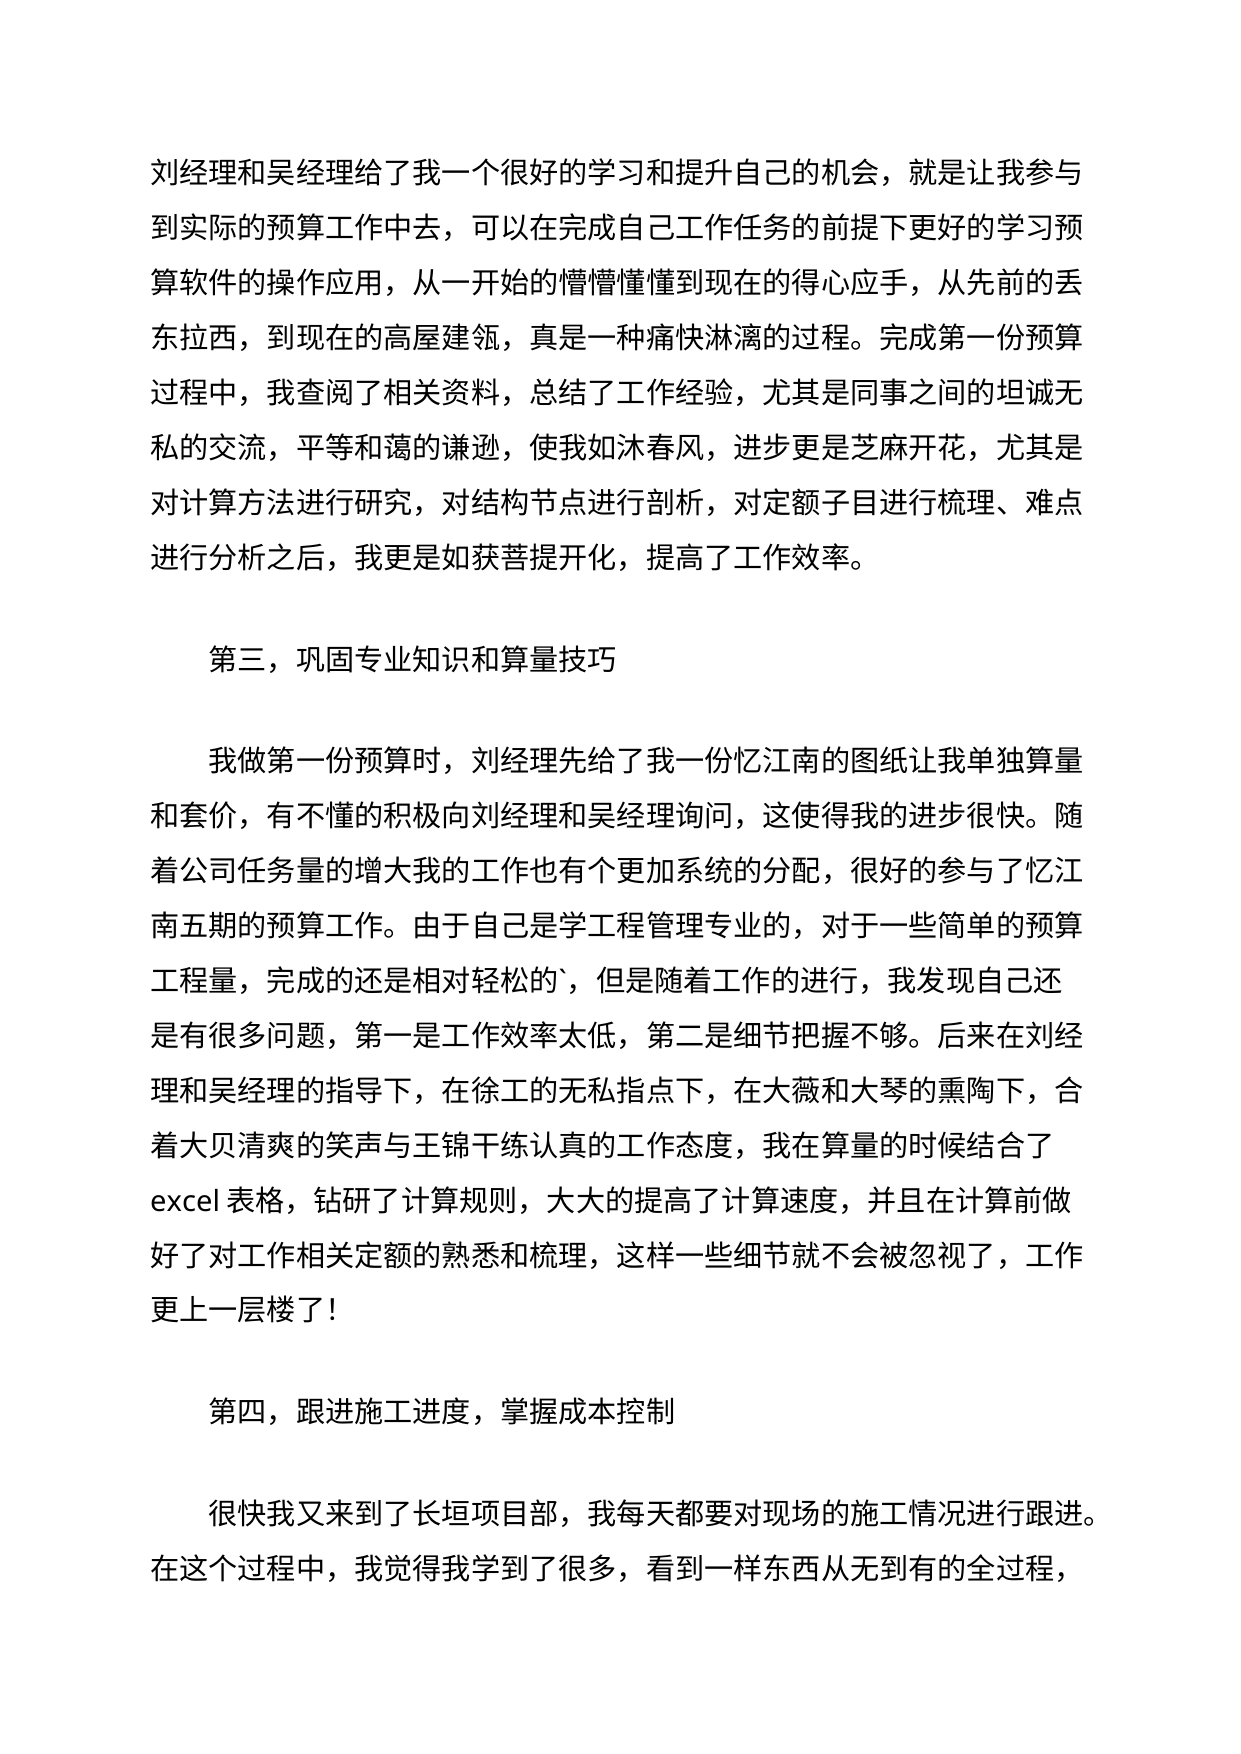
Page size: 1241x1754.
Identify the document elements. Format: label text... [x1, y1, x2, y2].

text 第三，巩固专业知识和算量技巧 [150, 636, 1090, 678]
text 我做第一份预算时，刘经理先给了我一份忆江南的图纸让我单独算量和套价，有不懂的积极向刘经理和吴经理询问，这使得我的进步很快。随着公司任务量的增大我的工作也有个更加系统的分配，很好的参与了忆江南五期的预算工作。由于自己是学工程管理专业的，对于一些简单的预算工程量，完成的还是相对轻松的`，但是随着工作的进行，我发现自己还是有很多问题，第一是工作效率太低，第二是细节把握不够。后来在刘经理和吴经理的指导下，在徐工的无私指点下，在大薇和大琴的熏陶下，合着大贝清爽的笑声与王锦干练认真的工作态度，我在算量的时候结合了excel表格，钻研了计算规则，大大的提高了计算速度，并且在计算前做好了对工作相关定额的熟悉和梳理，这样一些细节就不会被忽视了，工作更上一层楼了！ [150, 738, 1090, 1329]
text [150, 1491, 1090, 1588]
text 第四，跟进施工进度，掌握成本控制 [150, 1389, 1090, 1431]
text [150, 150, 1090, 577]
